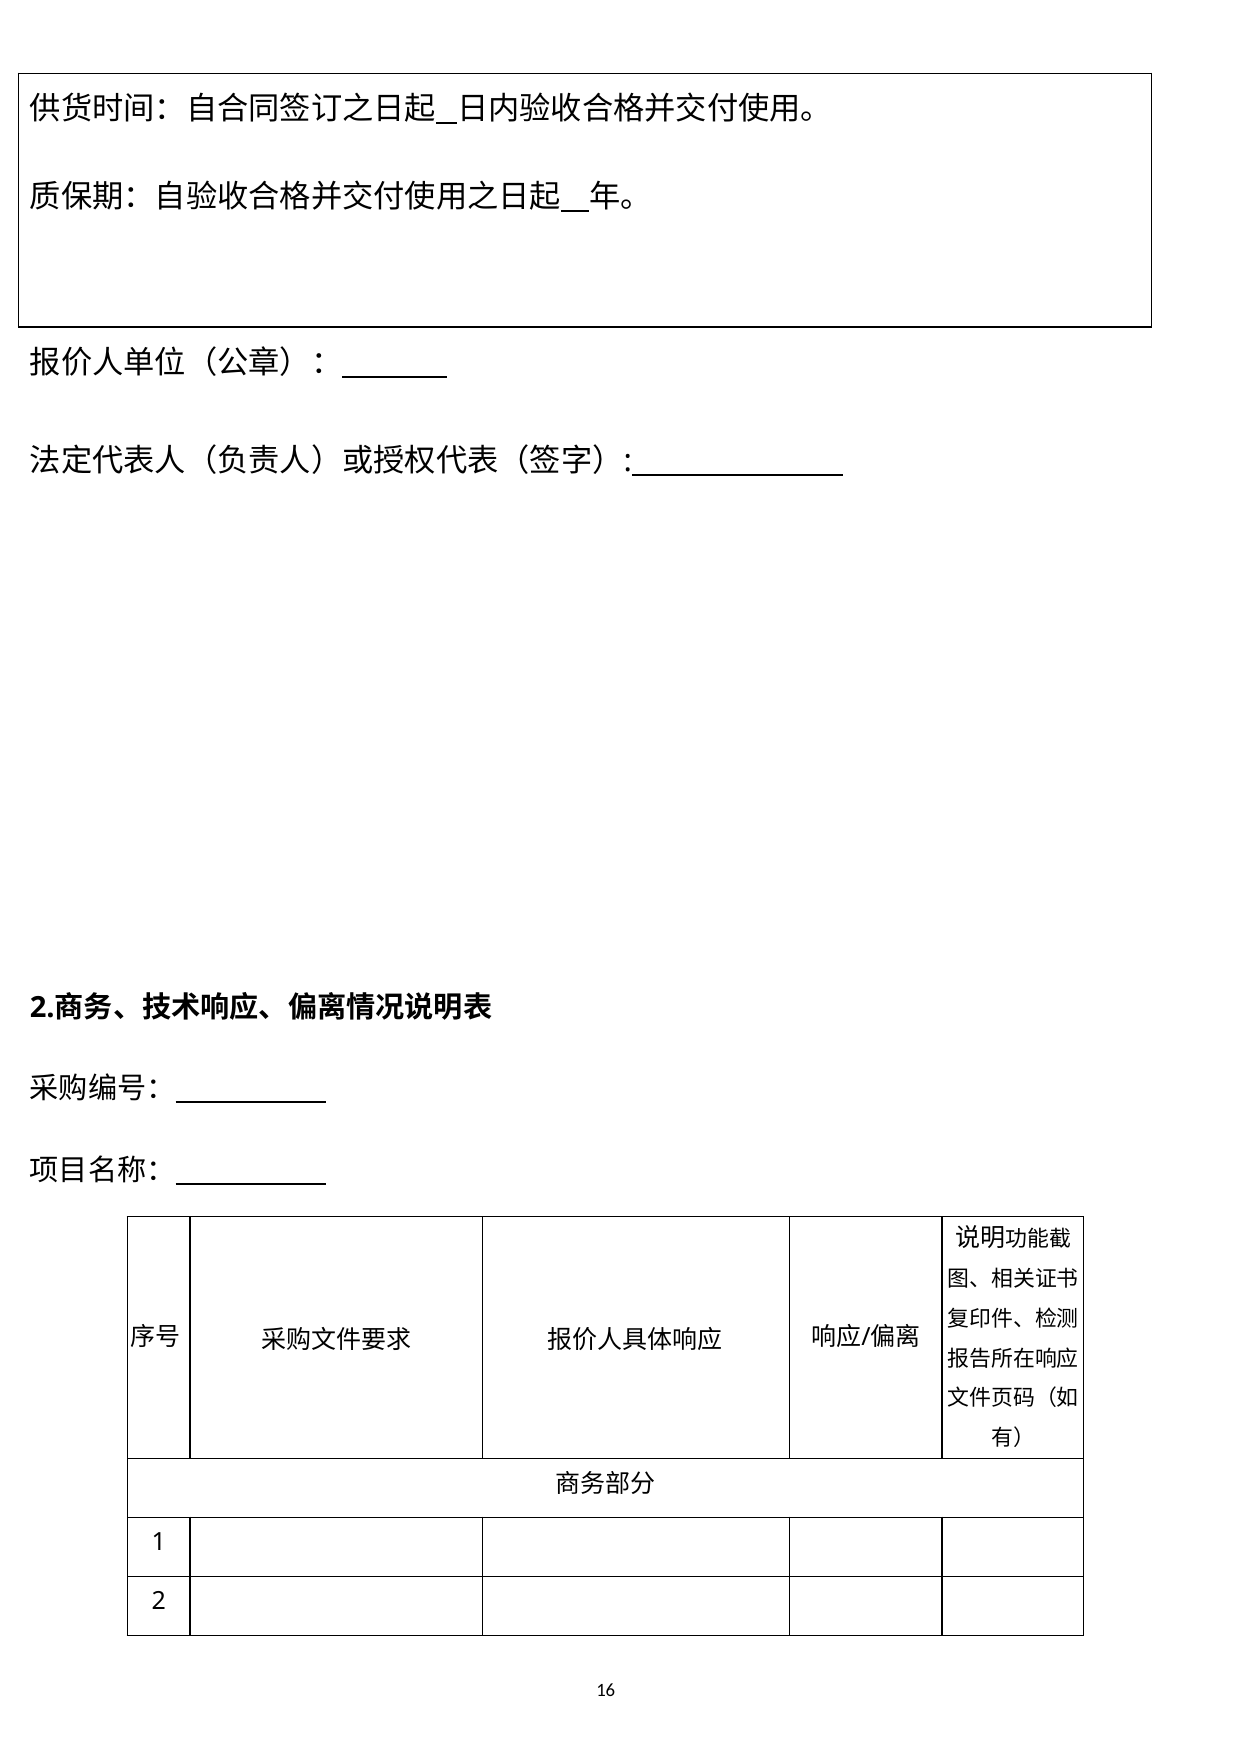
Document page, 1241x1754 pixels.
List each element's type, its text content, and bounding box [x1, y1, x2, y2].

text 采购编号： [29, 1054, 1181, 1119]
table_cell [790, 1518, 941, 1576]
table_cell [943, 1518, 1083, 1576]
table_header 响应/偏离 [790, 1217, 941, 1458]
table_cell [483, 1577, 789, 1635]
text 2.商务、技术响应、偏离情况说明表 [29, 972, 1181, 1037]
table_header 采购文件要求 [191, 1217, 482, 1458]
table_cell [943, 1577, 1083, 1635]
table_cell [191, 1518, 482, 1576]
text 项目名称： [29, 1135, 1181, 1200]
table_cell 供货时间：自合同签订之日起 日内验收合格并交付使用。 质保期：自验收合格并交付使用之日起 年。 [19, 74, 1151, 326]
text 报价人单位（公章）： [29, 327, 1181, 392]
table_header 序号 [128, 1217, 189, 1458]
table_cell 1 [128, 1518, 189, 1576]
table_cell [191, 1577, 482, 1635]
text 法定代表人（负责人）或授权代表（签字）: [29, 425, 1181, 490]
table_header 说明功能截图、相关证书复印件、检测报告所在响应文件页码（如有） [943, 1217, 1083, 1458]
table_cell [790, 1577, 941, 1635]
table_cell [483, 1518, 789, 1576]
table_cell 2 [128, 1577, 189, 1635]
table_header 报价人具体响应 [483, 1217, 789, 1458]
table_cell 商务部分 [128, 1459, 1083, 1517]
